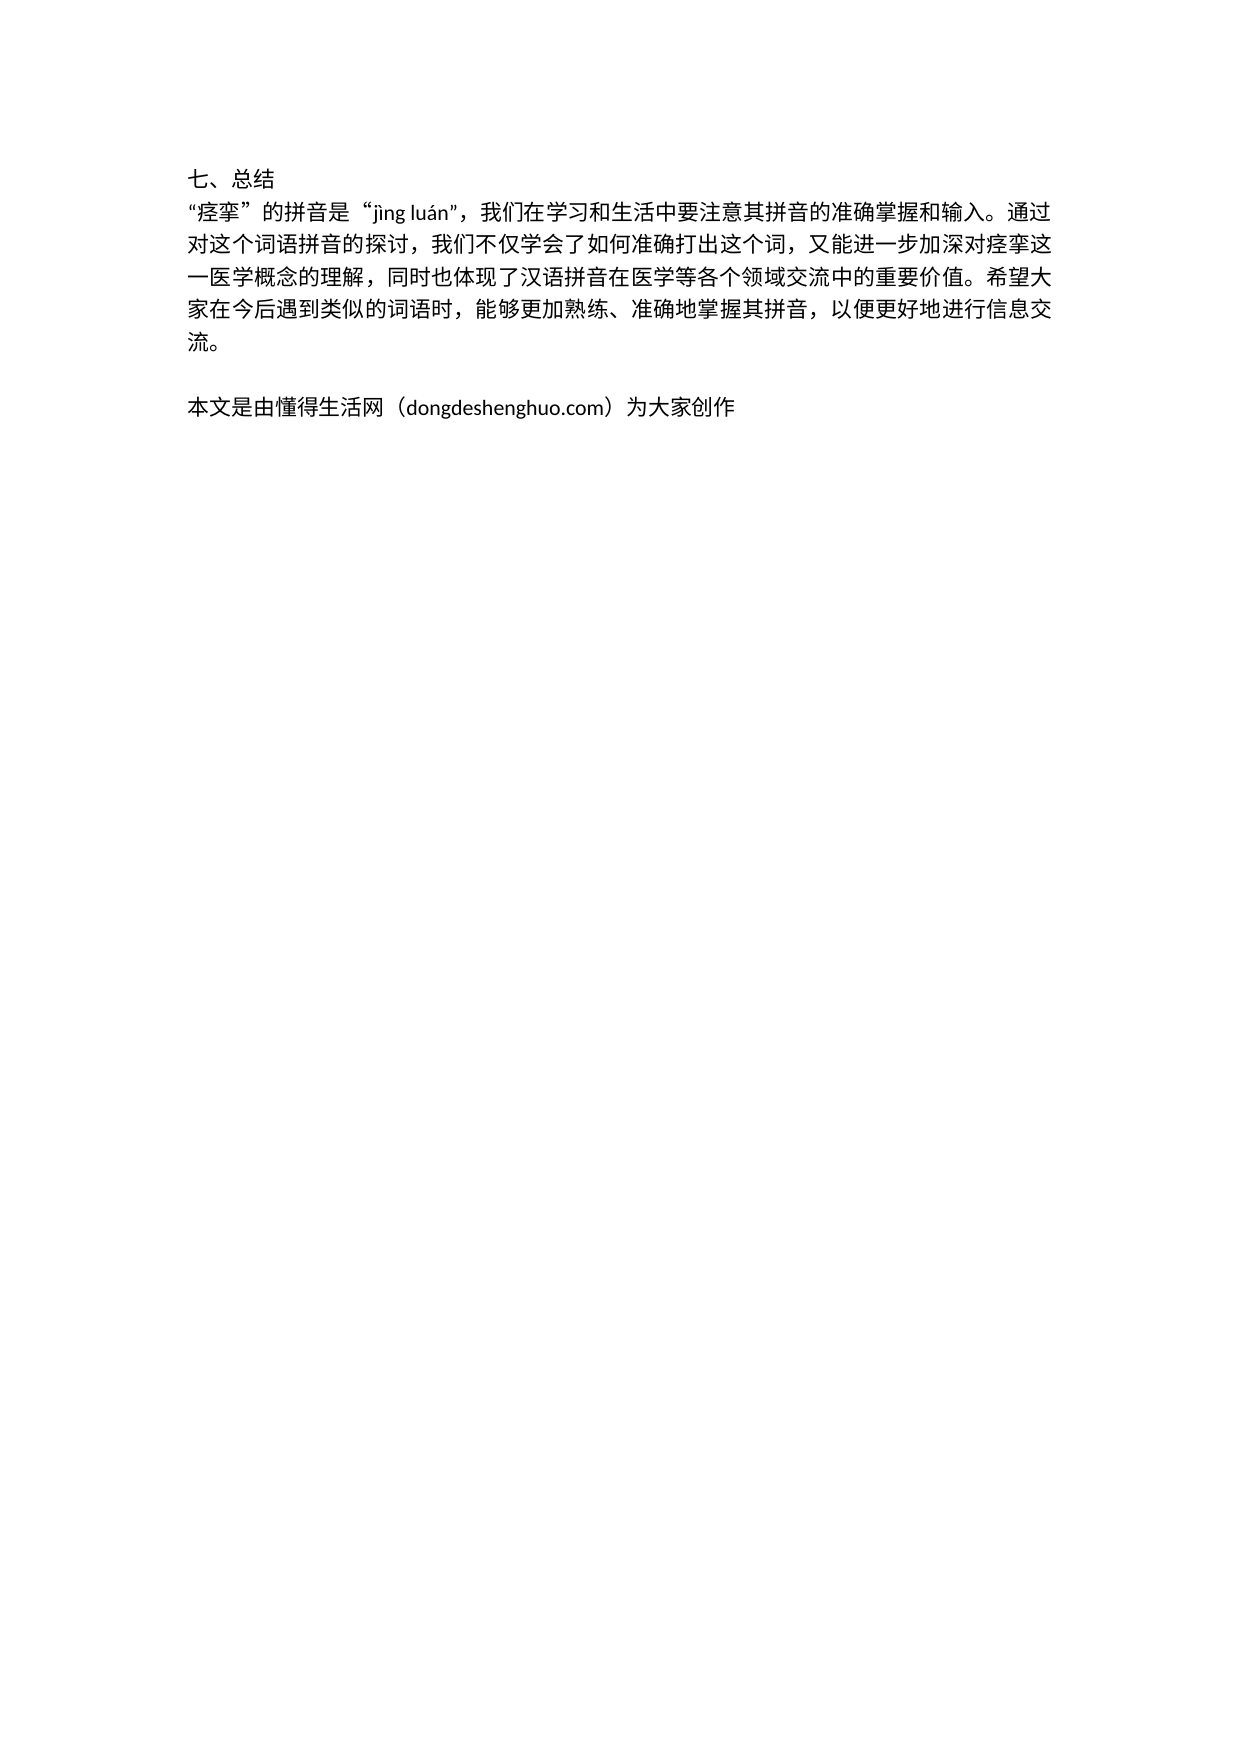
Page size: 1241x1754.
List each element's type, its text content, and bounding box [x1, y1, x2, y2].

text 七、总结 [187, 162, 1053, 194]
text 本文是由懂得生活网（dongdeshenghuo.com）为大家创作 [187, 389, 1053, 422]
text “痉挛”的拼音是“jìng luán”，我们在学习和生活中要注意其拼音的准确掌握和输入。通过对这个词语拼音的探讨，我们不仅学会了如何准确打出这个词，又能进一步加深对痉挛这一医学概念的理解，同时也体现了汉语拼音在医学等各个领域交流中的重要价值。希望大家在今后遇到类似的词语时，能够更加熟练、准确地掌握其拼音，以便更好地进行信息交流。 [187, 194, 1053, 357]
